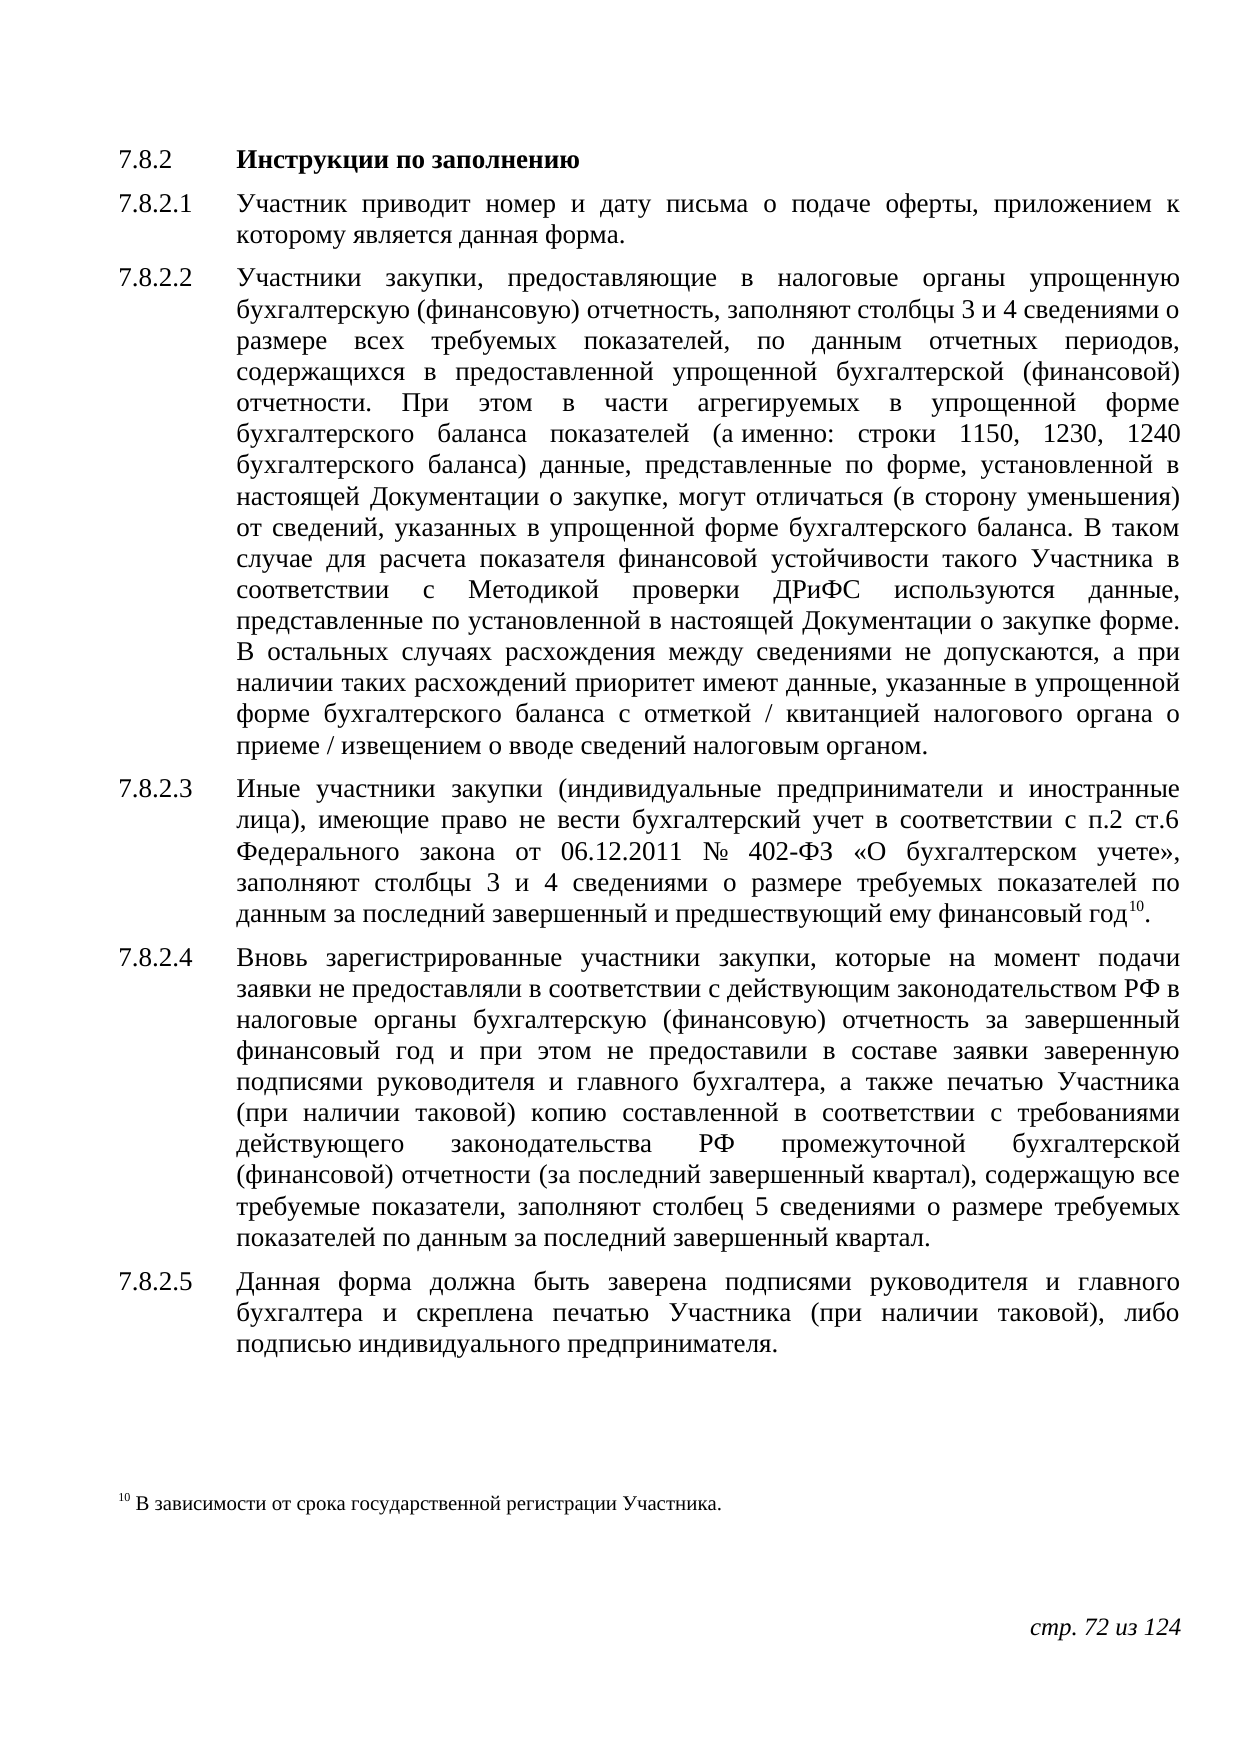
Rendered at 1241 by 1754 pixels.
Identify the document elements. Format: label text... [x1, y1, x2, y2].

text Участник приводит номер и дату письма о подаче оферты, приложением к которому является данная форма. [118, 187, 1181, 249]
text Данная форма должна быть заверена подписями руководителя и главного бухгалтера и скреплена печатью Участника (при наличии таковой), либо подписью индивидуального предпринимателя. [118, 1264, 1181, 1358]
text Иные участники закупки (индивидуальные предприниматели и иностранные лица), имеющие право не вести бухгалтерский учет в соответствии с п.2 ст.6 Федерального закона от 06.12.2011 № 402-ФЗ «О бухгалтерском учете», заполняют столбцы 3 и 4 сведениями о размере требуемых показателей по данным за последний завершенный и предшествующий ему финансовый год. [118, 772, 1181, 928]
text Вновь зарегистрированные участники закупки, которые на момент подачи заявки не предоставляли в соответствии с действующим законодательством РФ в налоговые органы бухгалтерскую (финансовую) отчетность за завершенный финансовый год и при этом не предоставили в составе заявки заверенную подписями руководителя и главного бухгалтера, а также печатью Участника (при наличии таковой) копию составленной в соответствии с требованиями действующего законодательства РФ промежуточной бухгалтерской (финансовой) отчетности (за последний завершенный квартал), содержащую все требуемые показатели, заполняют столбец 5 сведениями о размере требуемых показателей по данным за последний завершенный квартал. [118, 941, 1181, 1252]
text Участники закупки, предоставляющие в налоговые органы упрощенную бухгалтерскую (финансовую) отчетность, заполняют столбцы 3 и 4 сведениями о размере всех требуемых показателей, по данным отчетных периодов, содержащихся в предоставленной упрощенной бухгалтерской (финансовой) отчетности. При этом в части агрегируемых в упрощенной форме бухгалтерского баланса показателей (а именно: строки 1150, 1230, 1240 бухгалтерского баланса) данные, представленные по форме, установленной в настоящей Документации о закупке, могут отличаться (в сторону уменьшения) от сведений, указанных в упрощенной форме бухгалтерского баланса. В таком случае для расчета показателя финансовой устойчивости такого Участника в соответствии с Методикой проверки ДРиФС используются данные, представленные по установленной в настоящей Документации о закупке форме. В остальных случаях расхождения между сведениями не допускаются, а при наличии таких расхождений приоритет имеют данные, указанные в упрощенной форме бухгалтерского баланса с отметкой / квитанцией налогового органа о приеме / извещением о вводе сведений налоговым органом. [118, 262, 1181, 760]
text Инструкции по заполнению [118, 143, 1181, 174]
